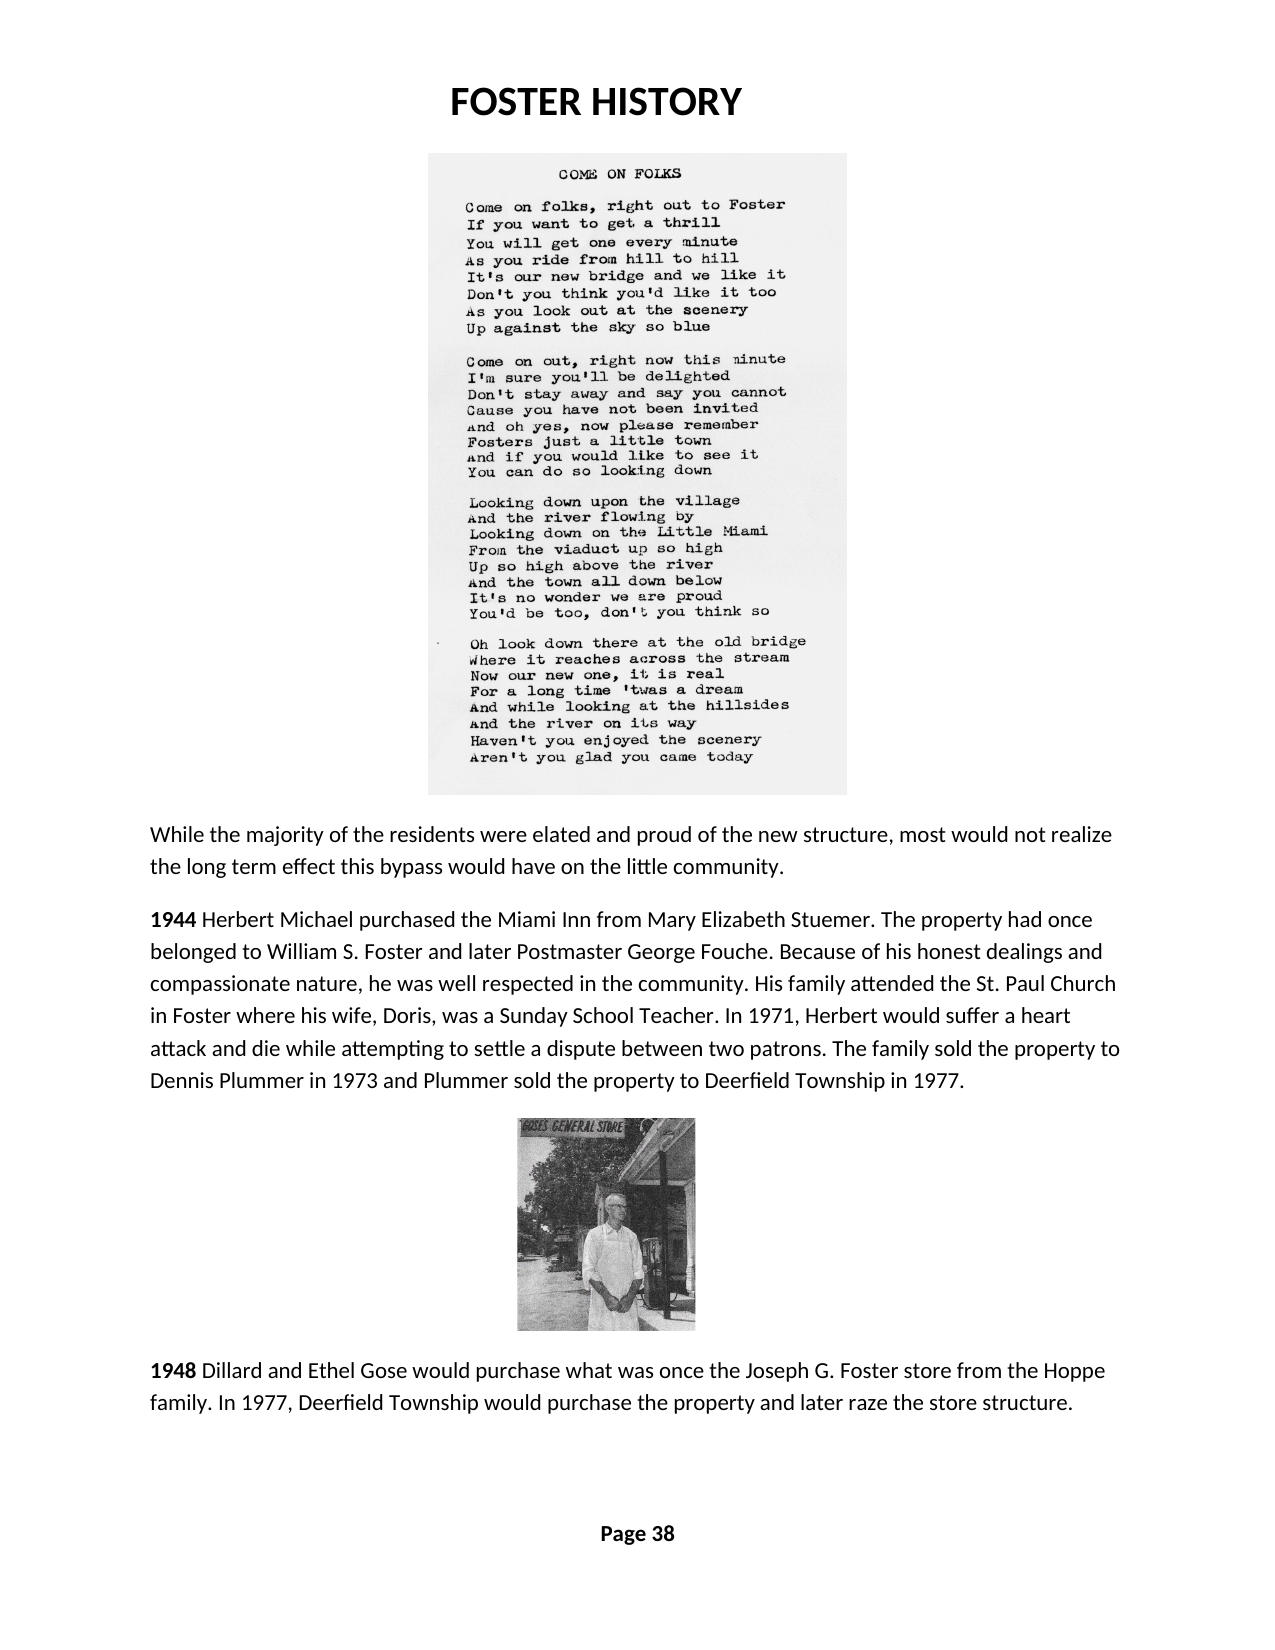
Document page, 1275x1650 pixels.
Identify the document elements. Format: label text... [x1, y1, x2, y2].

picture [428, 153, 847, 795]
text While the majority of the residents were elated and proud of the new structure, most would not realize the long term effect this bypass would have on the little community. [150, 820, 1125, 880]
text 1948 Dillard and Ethel Gose would purchase what was once the Joseph G. Foster store from the Hoppe family. In 1977, Deerfield Township would purchase the property and later raze the store structure. [150, 1356, 1125, 1416]
text 1944 Herbert Michael purchased the Miami Inn from Mary Elizabeth Stuemer. The property had once belonged to William S. Foster and later Postmaster George Fouche. Because of his honest dealings and compassionate nature, he was well respected in the community. His family attended the St. Paul Church in Foster where his wife, Doris, was a Sunday School Teacher. In 1971, Herbert would suffer a heart attack and die while attempting to settle a dispute between two patrons. The family sold the property to Dennis Plummer in 1973 and Plummer sold the property to Deerfield Township in 1977. [150, 905, 1125, 1094]
picture [517, 1118, 696, 1331]
